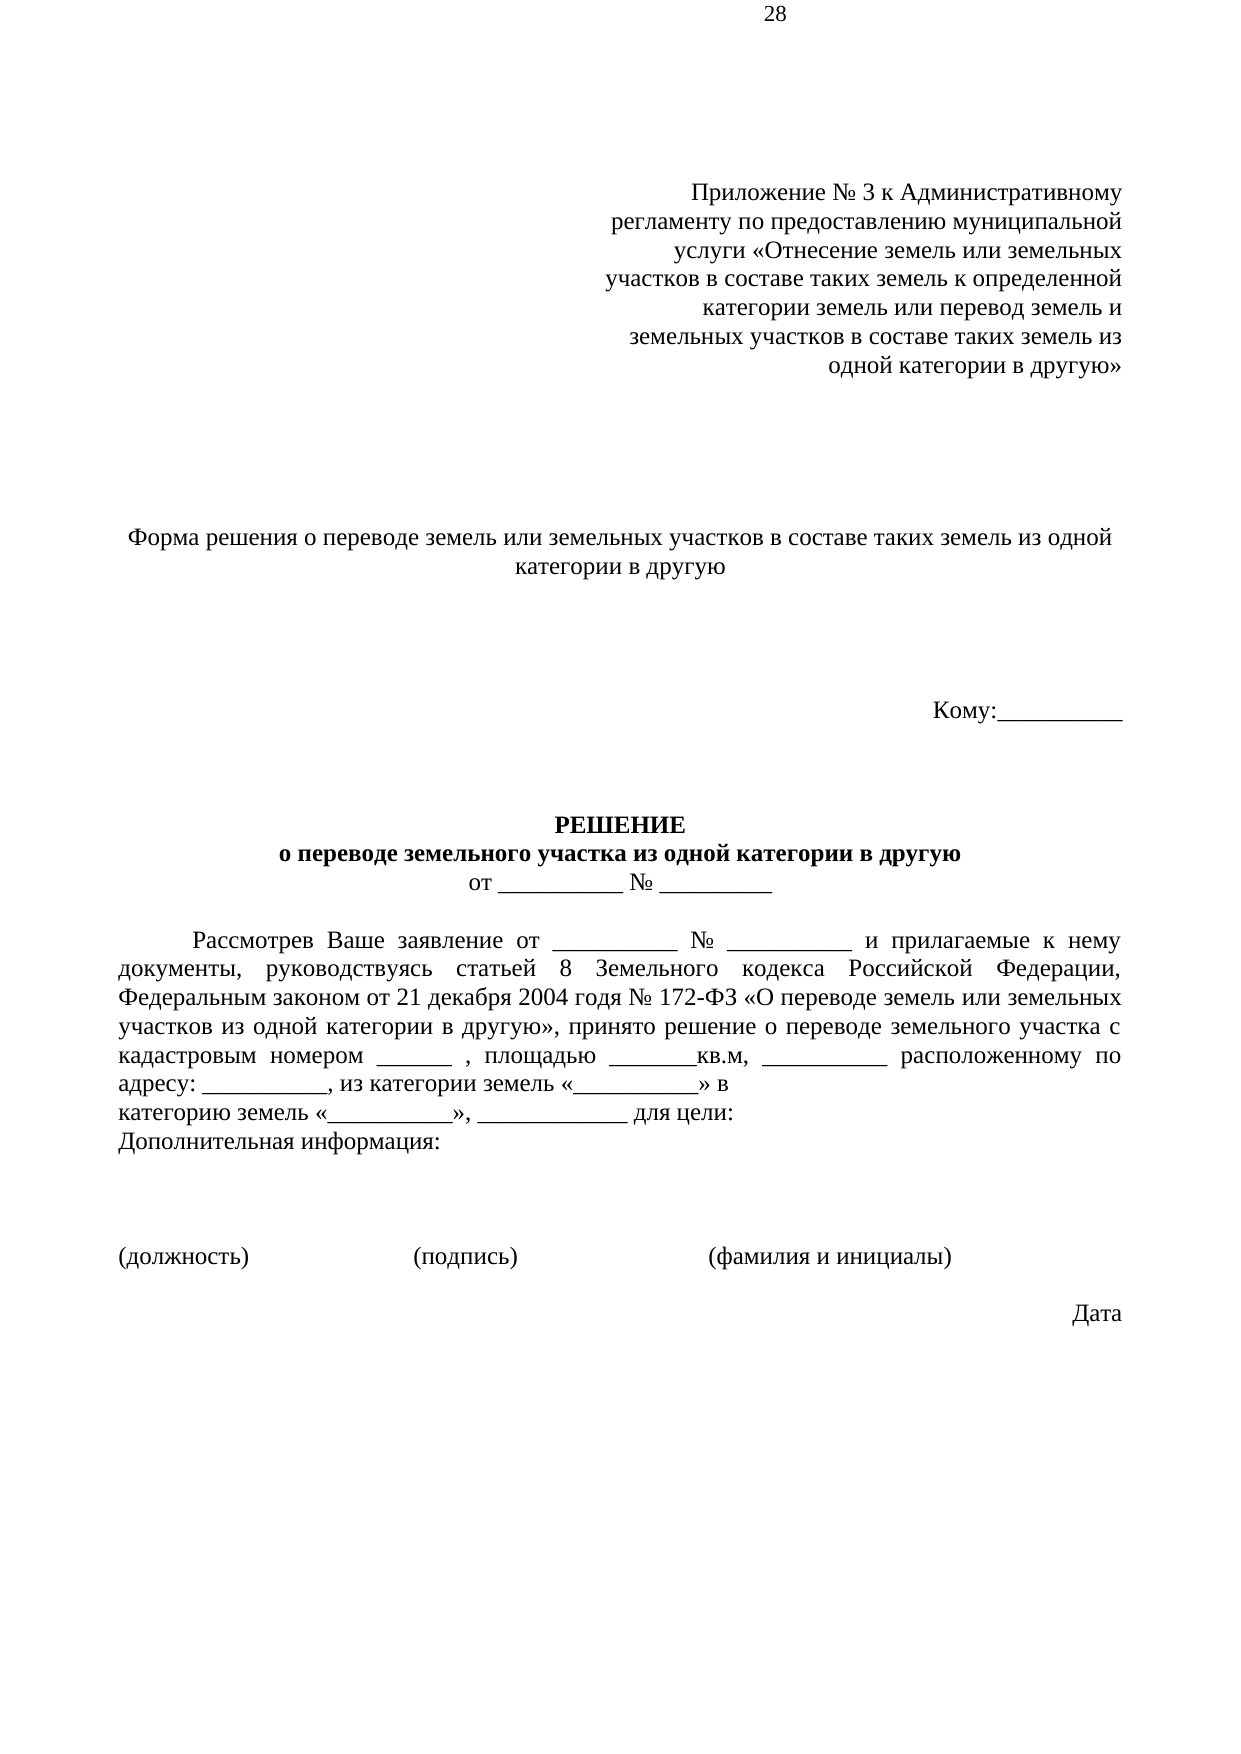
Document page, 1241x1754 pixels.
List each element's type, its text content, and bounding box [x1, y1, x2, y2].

text Рассмотрев Ваше заявление от __________ № __________ и прилагаемые к нему документы, руководствуясь статьей 8 Земельного кодекса Российской Федерации, Федеральным законом от 21 декабря 2004 годя № 172-ФЗ «О переводе земель или земельных участков из одной категории в другую», принято решение о переводе земельного участка с кадастровым номером ______ , площадью _______кв.м, __________ расположенному по адресу: __________, из категории земель «__________» в [118, 925, 1122, 1097]
text Дополнительная информация: [118, 1126, 1122, 1155]
text от __________ № _________ [118, 867, 1122, 896]
text Приложение № 3 к Административному регламенту по предоставлению муниципальной услуги «Отнесение земель или земельных участков в составе таких земель к определенной категории земель или перевод земель и земельных участков в составе таких земель из одной категории в другую» [591, 177, 1122, 378]
text категорию земель «__________», ____________ для цели: [118, 1097, 1122, 1126]
text Кому:__________ [118, 695, 1122, 723]
text Форма решения о переводе земель или земельных участков в составе таких земель из одной категории в другую [118, 522, 1122, 580]
text (должность) (подпись) (фамилия и инициалы) [118, 1241, 1122, 1270]
text РЕШЕНИЕ [118, 810, 1122, 838]
text о переводе земельного участка из одной категории в другую [118, 838, 1122, 867]
text Дата [591, 1298, 1122, 1327]
